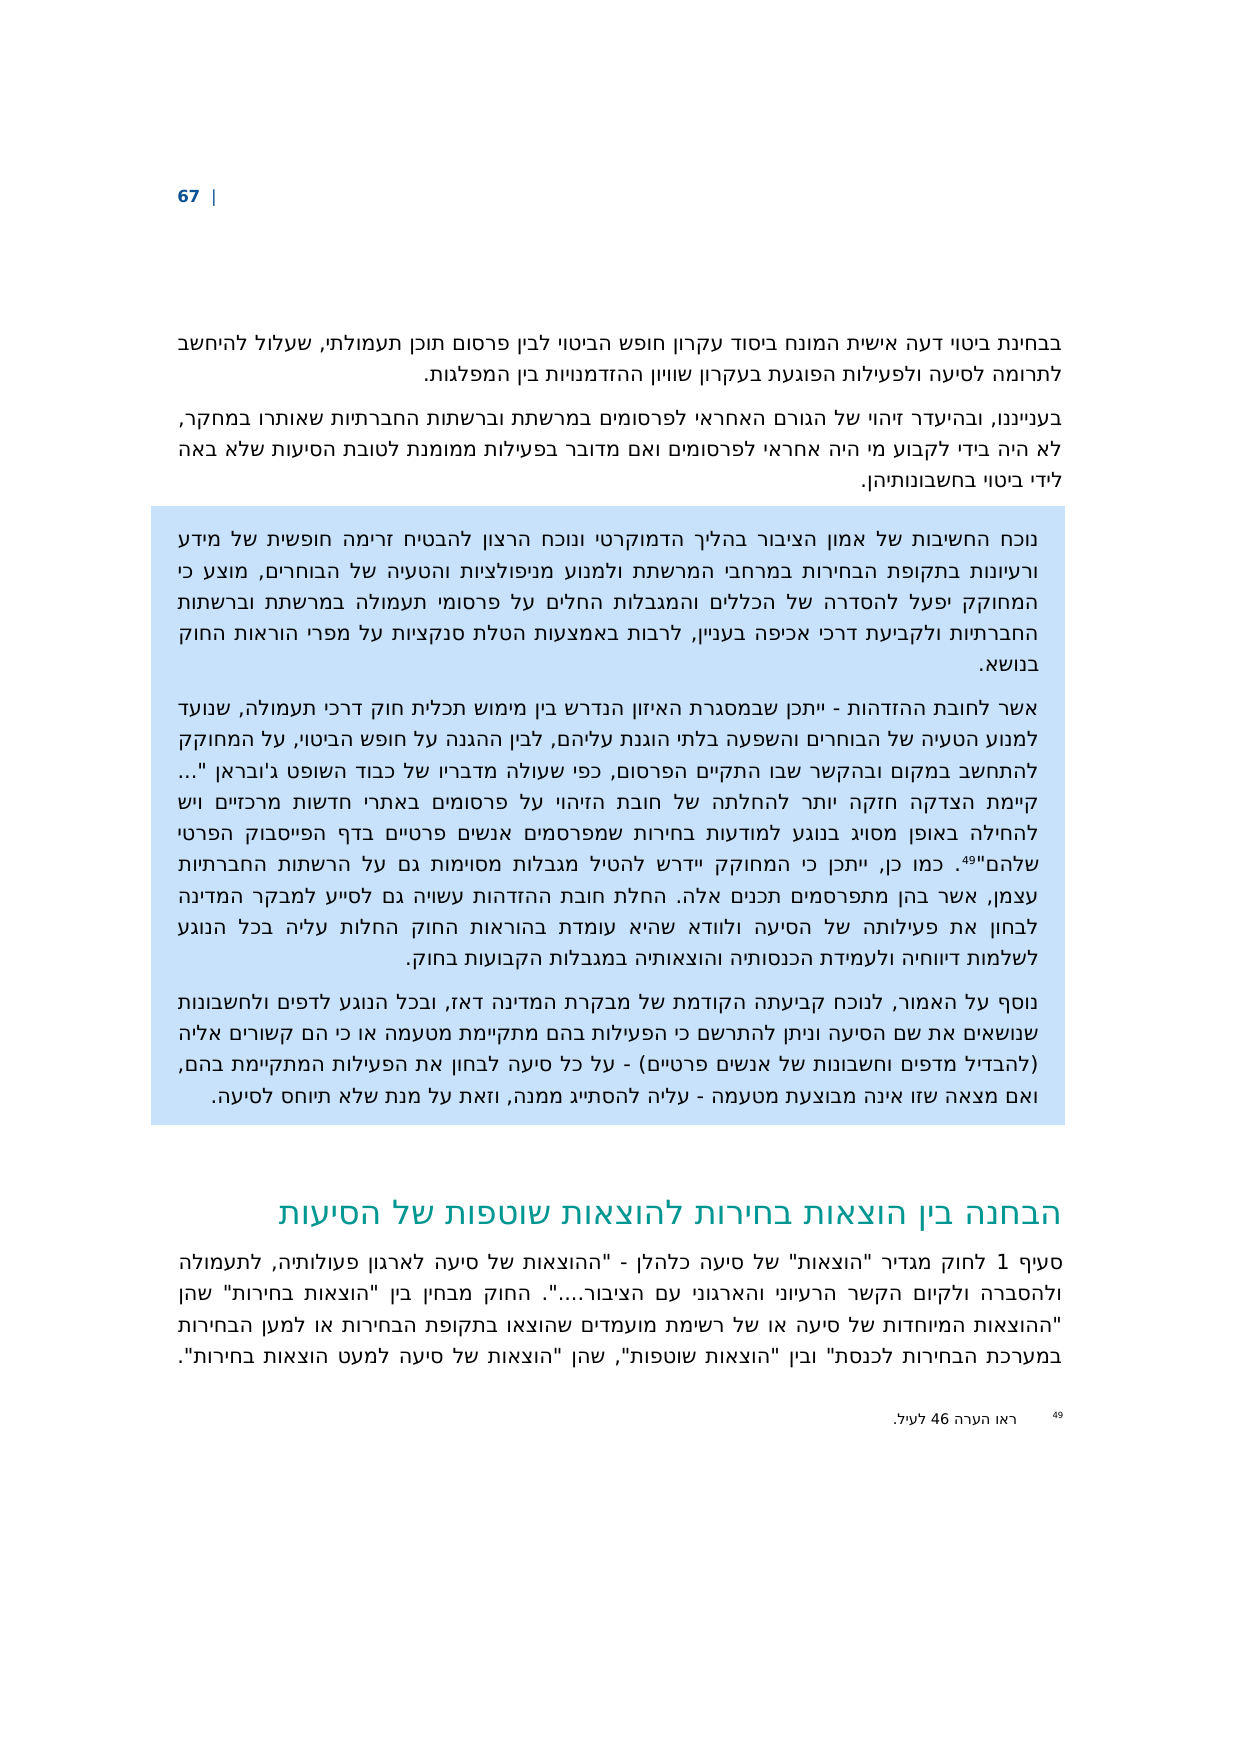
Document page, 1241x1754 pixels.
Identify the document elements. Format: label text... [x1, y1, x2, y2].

text נוסף על האמור, לנוכח קביעתה הקודמת של מבקרת המדינה דאז, ובכל הנוגע לדפים ולחשבונות שנושאים את שם הסיעה וניתן להתרשם כי הפעילות בהם מתקיימת מטעמה או כי הם קשורים אליה (להבדיל מדפים וחשבונות של אנשים פרטיים) - על כל סיעה לבחון את הפעילות המתקיימת בהם, ואם מצאה שזו אינה מבוצעת מטעמה - עליה להסתייג ממנה, וזאת על מנת שלא תיוחס לסיעה. [154, 969, 1062, 1122]
text אשר לחובת ההזדהות - ייתכן שבמסגרת האיזון הנדרש בין מימוש תכלית חוק דרכי תעמולה, שנועד למנוע הטעיה של הבוחרים והשפעה בלתי הוגנת עליהם, לבין ההגנה על חופש הביטוי, על המחוקק להתחשב במקום ובהקשר שבו התקיים הפרסום, כפי שעולה מדבריו של כבוד השופט ג'ובראן "... קיימת הצדקה חזקה יותר להחלתה של חובת הזיהוי על פרסומים באתרי חדשות מרכזיים ויש להחילה באופן מסויג בנוגע למודעות בחירות שמפרסמים אנשים פרטיים בדף הפייסבוק הפרטי שלהם". כמו כן, ייתכן כי המחוקק יידרש להטיל מגבלות מסוימות גם על הרשתות החברתיות עצמן, אשר בהן מתפרסמים תכנים אלה. החלת חובת ההזדהות עשויה גם לסייע למבקר המדינה לבחון את פעילותה של הסיעה ולוודא שהיא עומדת בהוראות החוק החלות עליה בכל הנוגע לשלמות דיווחיה ולעמידת הכנסותיה והוצאותיה במגבלות הקבועות בחוק. [154, 675, 1062, 969]
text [177, 1244, 1063, 1369]
text בענייננו, ובהיעדר זיהוי של הגורם האחראי לפרסומים במרשתת וברשתות החברתיות שאותרו במחקר, לא היה בידי לקבוע מי היה אחראי לפרסומים ואם מדובר בפעילות ממומנת לטובת הסיעות שלא באה לידי ביטוי בחשבונותיהן. [177, 400, 1063, 494]
text הבחנה בין הוצאות בחירות להוצאות שוטפות של הסיעות [177, 1194, 1063, 1232]
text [177, 325, 1063, 387]
text נוכח החשיבות של אמון הציבור בהליך הדמוקרטי ונוכח הרצון להבטיח זרימה חופשית של מידע ורעיונות בתקופת הבחירות במרחבי המרשתת ולמנוע מניפולציות והטעיה של הבוחרים, מוצע כי המחוקק יפעל להסדרה של הכללים והמגבלות החלים על פרסומי תעמולה במרשתת וברשתות החברתיות ולקביעת דרכי אכיפה בעניין, לרבות באמצעות הטלת סנקציות על מפרי הוראות החוק בנושא. [154, 509, 1062, 675]
